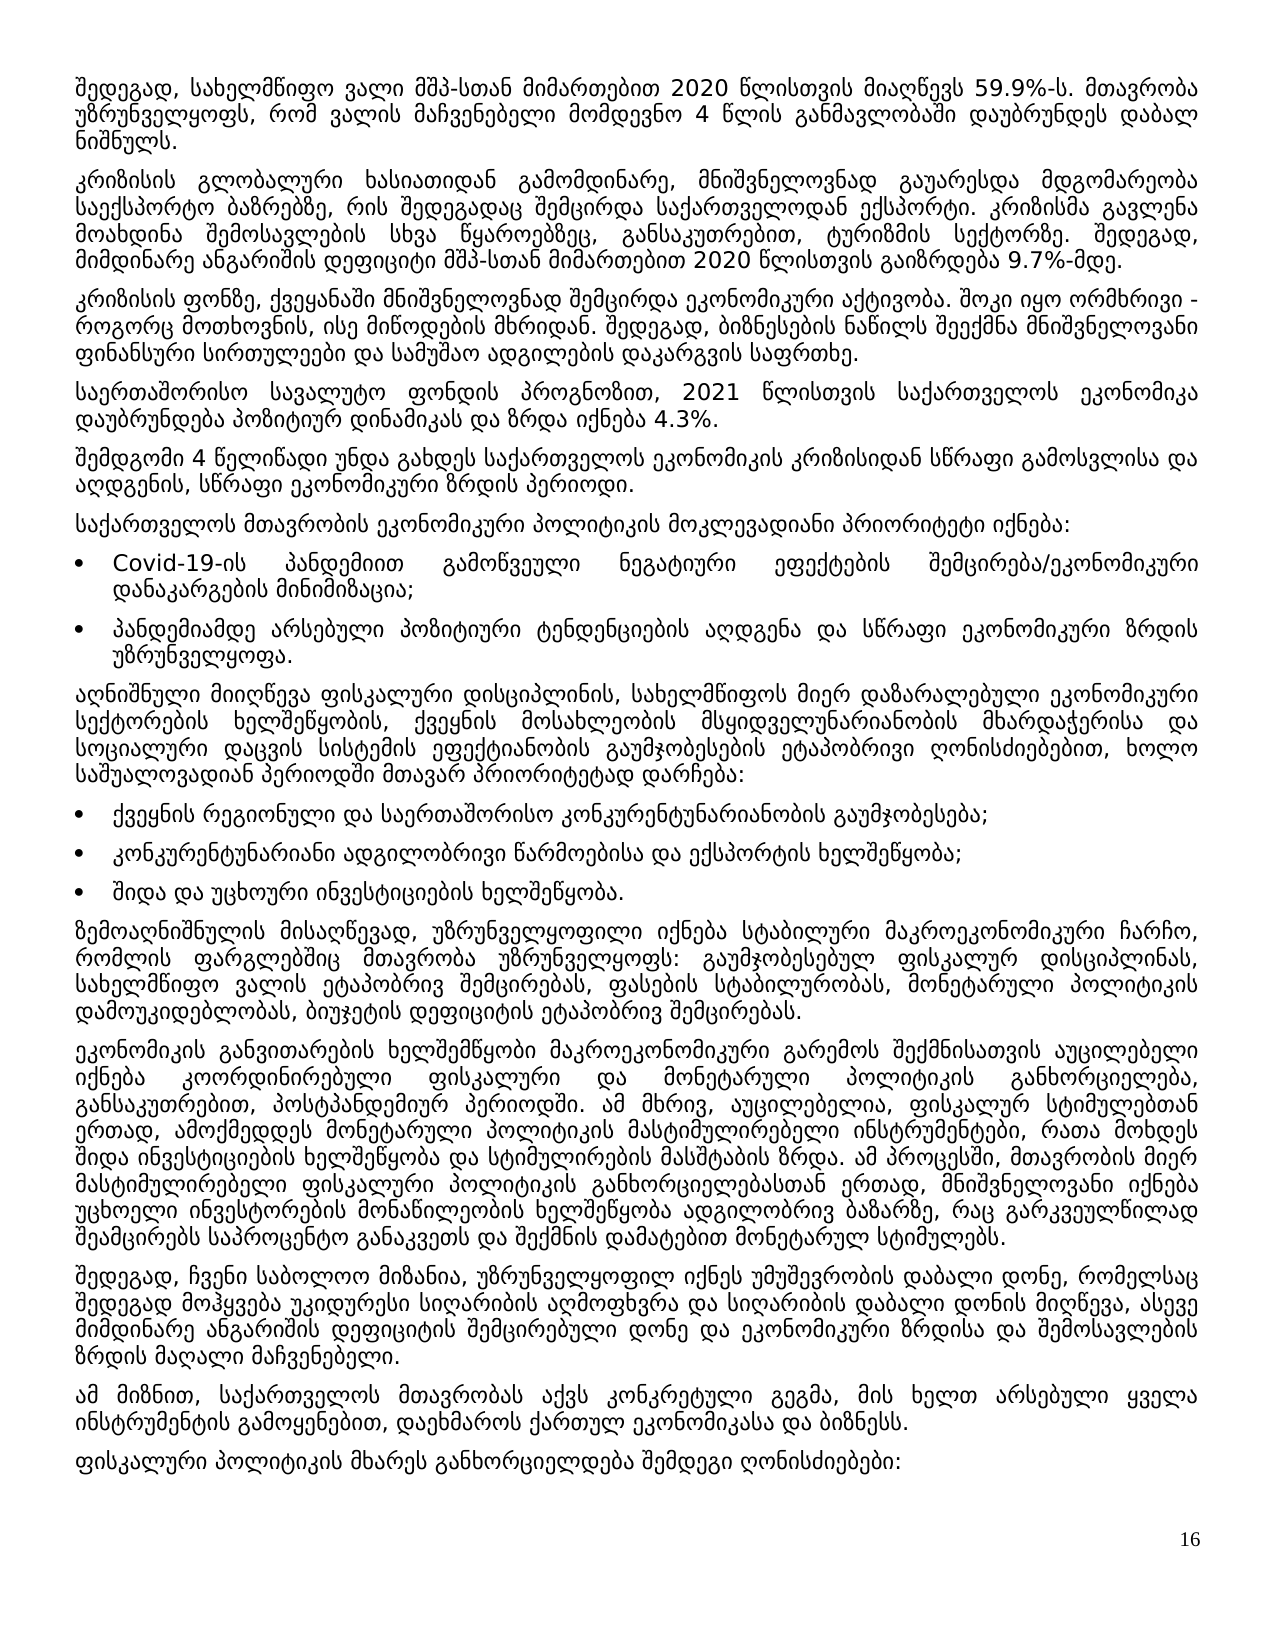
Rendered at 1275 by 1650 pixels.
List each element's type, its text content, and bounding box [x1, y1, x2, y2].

text შედეგად, ჩვენი საბოლოო მიზანია, უზრუნველყოფილ იქნეს უმუშევრობის დაბალი დონე, რომელსაც შედეგად მოჰყვება უკიდურესი სიღარიბის აღმოფხვრა და სიღარიბის დაბალი დონის მიღწევა, ასევე მიმდინარე ანგარიშის დეფიციტის შემცირებული დონე და ეკონომიკური ზრდისა და შემოსავლების ზრდის მაღალი მაჩვენებელი. [75, 1263, 1200, 1370]
text კრიზისის გლობალური ხასიათიდან გამომდინარე, მნიშვნელოვნად გაუარესდა მდგომარეობა საექსპორტო ბაზრებზე, რის შედეგადაც შემცირდა საქართველოდან ექსპორტი. კრიზისმა გავლენა მოახდინა შემოსავლების სხვა წყაროებზეც, განსაკუთრებით, ტურიზმის სექტორზე. შედეგად, მიმდინარე ანგარიშის დეფიციტი მშპ-სთან მიმართებით 2020 წლისთვის გაიზრდება 9.7%-მდე. [75, 167, 1200, 274]
list პანდემიამდე არსებული პოზიტიური ტენდენციების აღდგენა და სწრაფი ეკონომიკური ზრდის უზრუნველყოფა. [75, 616, 1200, 669]
list შიდა და უცხოური ინვესტიციების ხელშეწყობა. [75, 879, 1200, 906]
text საერთაშორისო სავალუტო ფონდის პროგნოზით, 2021 წლისთვის საქართველოს ეკონომიკა დაუბრუნდება პოზიტიურ დინამიკას და ზრდა იქნება 4.3%. [75, 379, 1200, 432]
text საქართველოს მთავრობის ეკონომიკური პოლიტიკის მოკლევადიანი პრიორიტეტი იქნება: [75, 511, 1200, 537]
text აღნიშნული მიიღწევა ფისკალური დისციპლინის, სახელმწიფოს მიერ დაზარალებული ეკონომიკური სექტორების ხელშეწყობის, ქვეყნის მოსახლეობის მსყიდველუნარიანობის მხარდაჭერისა და სოციალური დაცვის სისტემის ეფექტიანობის გაუმჯობესების ეტაპობრივი ღონისძიებებით, ხოლო საშუალოვადიან პერიოდში მთავარ პრიორიტეტად დარჩება: [75, 682, 1200, 788]
list Covid-19-ის პანდემიით გამოწვეული ნეგატიური ეფექტების შემცირება/ეკონომიკური დანაკარგების მინიმიზაცია; [75, 550, 1200, 603]
text კრიზისის ფონზე, ქვეყანაში მნიშვნელოვნად შემცირდა ეკონომიკური აქტივობა. შოკი იყო ორმხრივი - როგორც მოთხოვნის, ისე მიწოდების მხრიდან. შედეგად, ბიზნესების ნაწილს შეექმნა მნიშვნელოვანი ფინანსური სირთულეები და სამუშაო ადგილების დაკარგვის საფრთხე. [75, 287, 1200, 367]
list ქვეყნის რეგიონული და საერთაშორისო კონკურენტუნარიანობის გაუმჯობესება; [75, 801, 1200, 827]
text ზემოაღნიშნულის მისაღწევად, უზრუნველყოფილი იქნება სტაბილური მაკროეკონომიკური ჩარჩო, რომლის ფარგლებშიც მთავრობა უზრუნველყოფს: გაუმჯობესებულ ფისკალურ დისციპლინას, სახელმწიფო ვალის ეტაპობრივ შემცირებას, ფასების სტაბილურობას, მონეტარული პოლიტიკის დამოუკიდებლობას, ბიუჯეტის დეფიციტის ეტაპობრივ შემცირებას. [75, 918, 1200, 1025]
text ეკონომიკის განვითარების ხელშემწყობი მაკროეკონომიკური გარემოს შექმნისათვის აუცილებელი იქნება კოორდინირებული ფისკალური და მონეტარული პოლიტიკის განხორციელება, განსაკუთრებით, პოსტპანდემიურ პერიოდში. ამ მხრივ, აუცილებელია, ფისკალურ სტიმულებთან ერთად, ამოქმედდეს მონეტარული პოლიტიკის მასტიმულირებელი ინსტრუმენტები, რათა მოხდეს შიდა ინვესტიციების ხელშეწყობა და სტიმულირების მასშტაბის ზრდა. ამ პროცესში, მთავრობის მიერ მასტიმულირებელი ფისკალური პოლიტიკის განხორციელებასთან ერთად, მნიშვნელოვანი იქნება უცხოელი ინვესტორების მონაწილეობის ხელშეწყობა ადგილობრივ ბაზარზე, რაც გარკვეულწილად შეამცირებს საპროცენტო განაკვეთს და შექმნის დამატებით მონეტარულ სტიმულებს. [75, 1037, 1200, 1251]
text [75, 75, 1200, 155]
text ამ მიზნით, საქართველოს მთავრობას აქვს კონკრეტული გეგმა, მის ხელთ არსებული ყველა ინსტრუმენტის გამოყენებით, დაეხმაროს ქართულ ეკონომიკასა და ბიზნესს. [75, 1382, 1200, 1436]
list კონკურენტუნარიანი ადგილობრივი წარმოებისა და ექსპორტის ხელშეწყობა; [75, 840, 1200, 867]
text ფისკალური პოლიტიკის მხარეს განხორციელდება შემდეგი ღონისძიებები: [75, 1448, 1200, 1475]
text შემდგომი 4 წელიწადი უნდა გახდეს საქართველოს ეკონომიკის კრიზისიდან სწრაფი გამოსვლისა და აღდგენის, სწრაფი ეკონომიკური ზრდის პერიოდი. [75, 445, 1200, 498]
